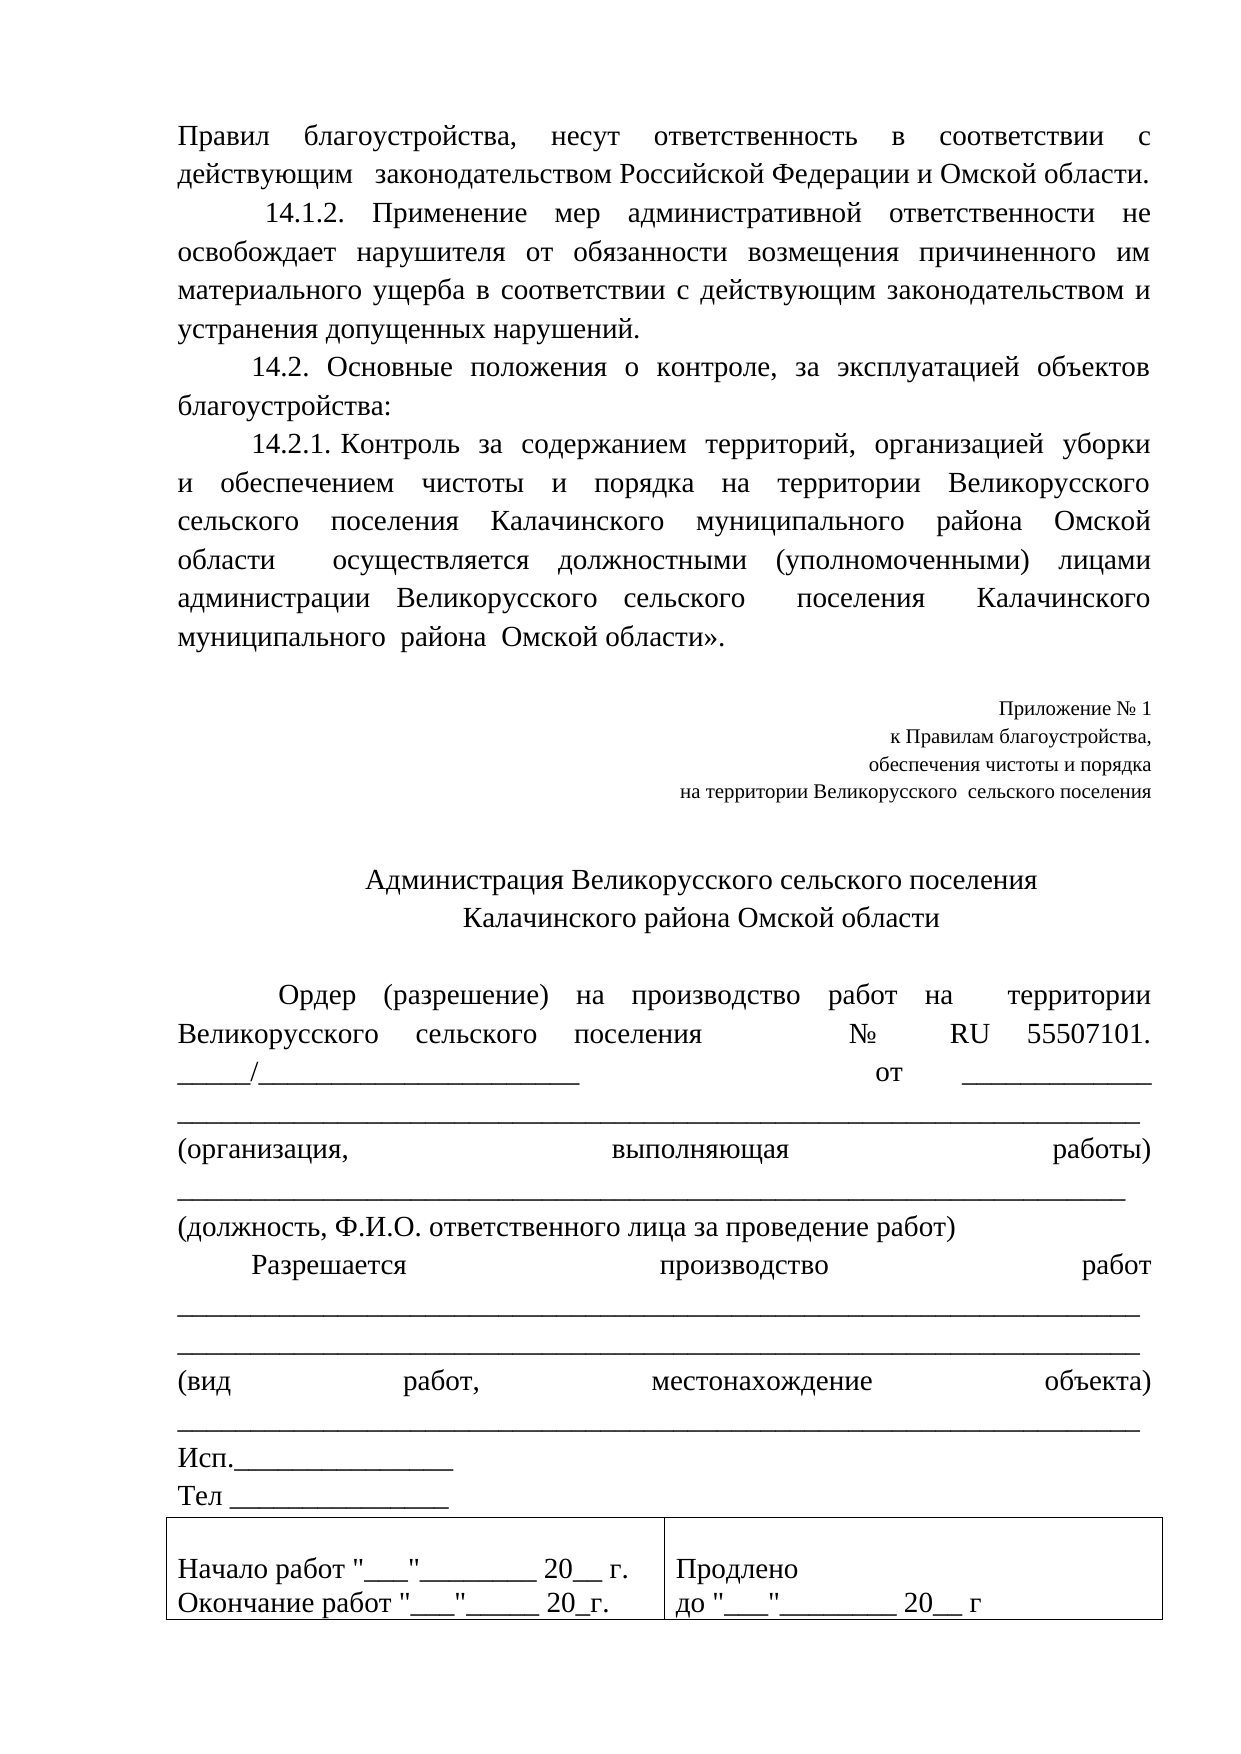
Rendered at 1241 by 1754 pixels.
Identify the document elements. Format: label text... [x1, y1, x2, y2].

list обеспечения чистоты и порядка [177, 751, 1152, 776]
list на территории Великорусского сельского поселения [177, 779, 1152, 803]
list Администрация Великорусского сельского поселения [177, 862, 1152, 895]
list Калачинского района Омской области [177, 900, 1152, 934]
list 14.1.2. Применение мер административной ответственности не освобождает нарушителя от обязанности возмещения причиненного им материального ущерба в соответствии с действующим законодательством и устранения допущенных нарушений. [177, 195, 1152, 344]
list Приложение № 1 [177, 696, 1152, 720]
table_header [665, 1518, 1162, 1619]
list к Правилам благоустройства, [177, 724, 1152, 748]
list 14.2.1. Контроль за содержанием территорий, организацией уборки и обеспечением чистоты и порядка на территории Великорусского сельского поселения Калачинского муниципального района Омской области осуществляется должностными (уполномоченными) лицами администрации Великорусского сельского поселения Калачинского муниципального района Омской области». [177, 426, 1152, 653]
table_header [167, 1518, 664, 1619]
list 14.2. Основные положения о контроле, за эксплуатацией объектов благоустройства: [177, 349, 1152, 421]
list Ордер (разрешение) на производство работ на территории Великорусского сельского поселения № RU 55507101. _____/______________________ от _____________ __________________________________________________________________ (организация, выполняющая работы) _________________________________________________________________ (должность, Ф.И.О. ответственного лица за проведение работ) [177, 977, 1152, 1242]
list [177, 118, 1152, 190]
list Разрешается производство работ __________________________________________________________________ __________________________________________________________________ (вид работ, местонахождение объекта) __________________________________________________________________ Исп._______________ [177, 1247, 1152, 1473]
list Тел _______________ [177, 1478, 1152, 1512]
